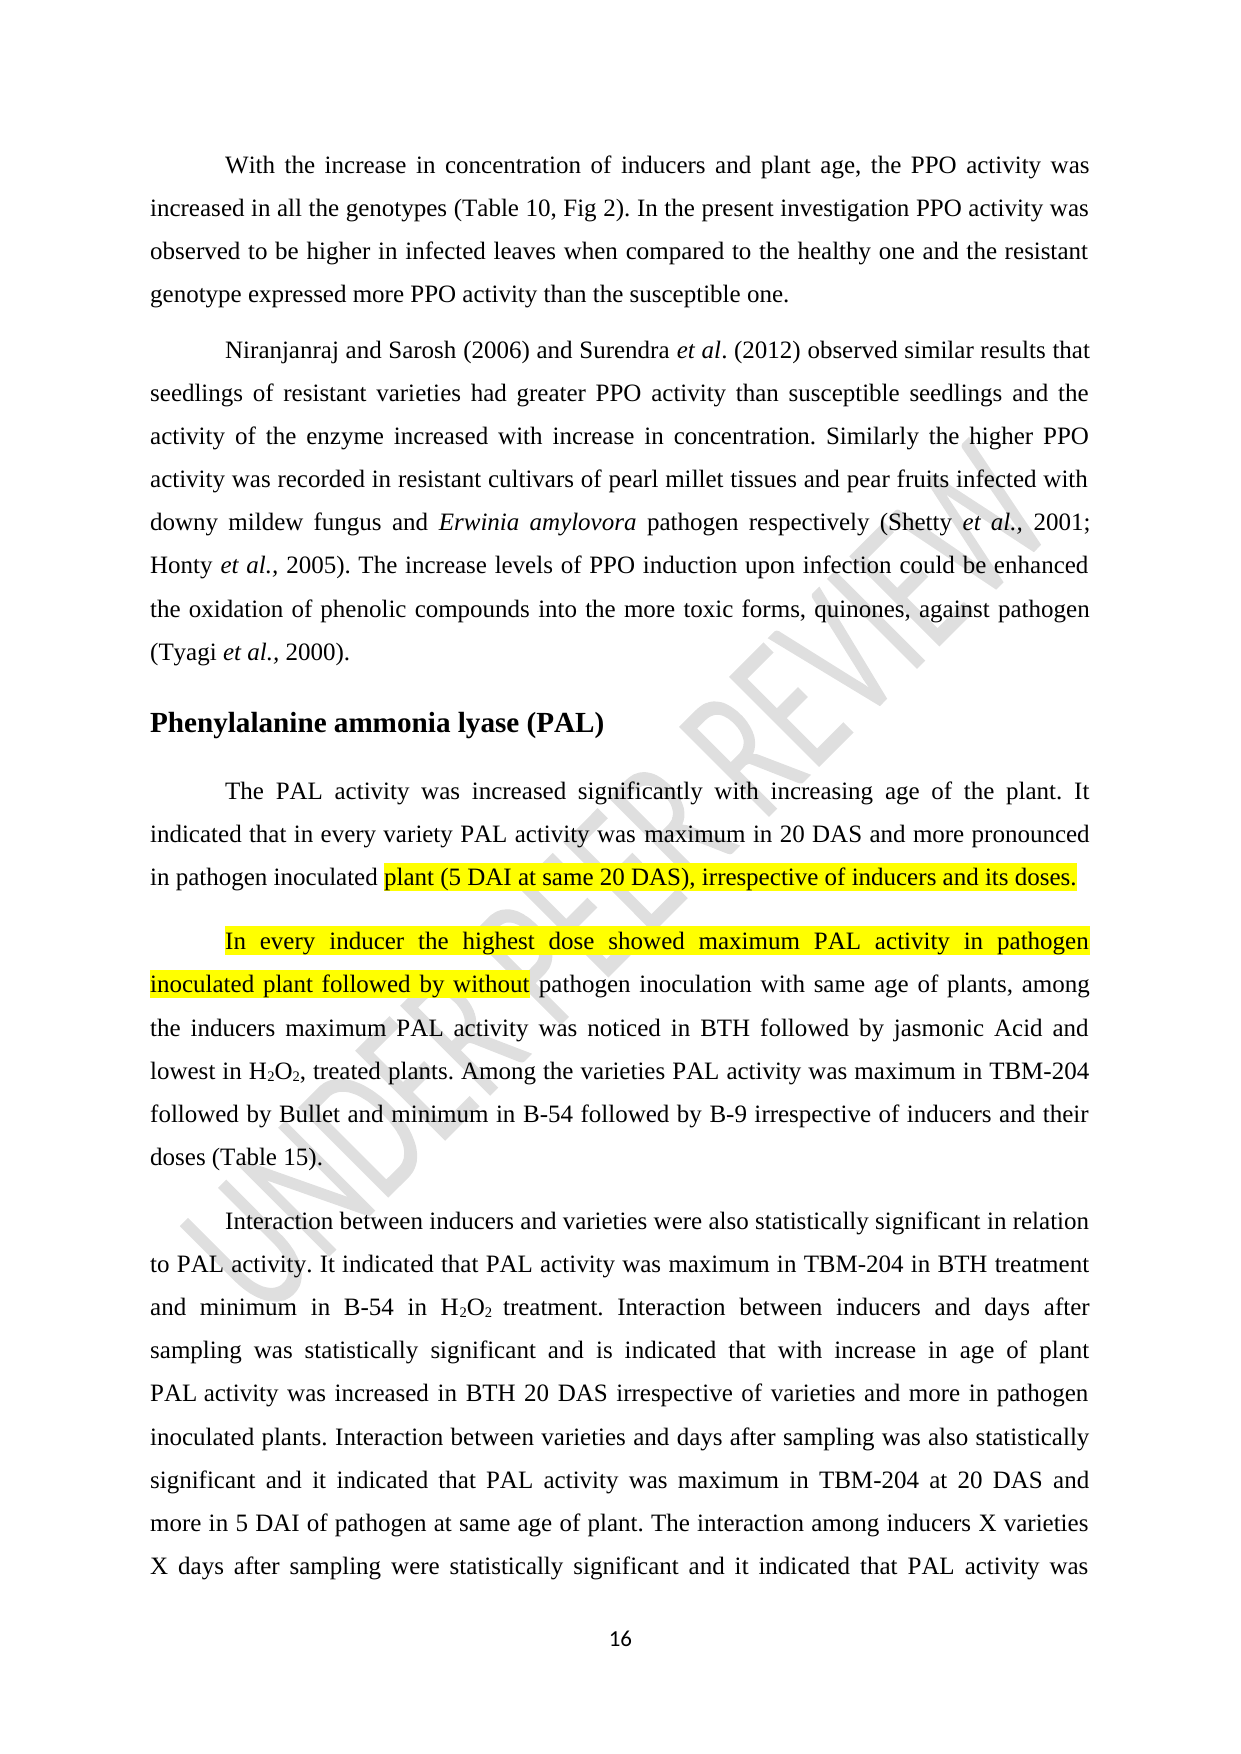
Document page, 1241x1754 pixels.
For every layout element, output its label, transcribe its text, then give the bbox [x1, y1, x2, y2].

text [150, 1206, 1090, 1580]
text With the increase in concentration of inducers and plant age, the PPO activity was increased in all the genotypes (Table 10, Fig 2). In the present investigation PPO activity was observed to be higher in infected leaves when compared to the healthy one and the resistant genotype expressed more PPO activity than the susceptible one. [150, 150, 1090, 308]
text Phenylalanine ammonia lyase (PAL) [150, 705, 1090, 738]
text In every inducer the highest dose showed maximum PAL activity in pathogen inoculated plant followed by without pathogen inoculation with same age of plants, among the inducers maximum PAL activity was noticed in BTH followed by jasmonic Acid and lowest in H2O2, treated plants. Among the varieties PAL activity was maximum in TBM-204 followed by Bullet and minimum in B-54 followed by B-9 irrespective of inducers and their doses (Table 15). [150, 926, 1090, 1171]
text Niranjanraj and Sarosh (2006) and Surendra et al. (2012) observed similar results that seedlings of resistant varieties had greater PPO activity than susceptible seedlings and the activity of the enzyme increased with increase in concentration. Similarly the higher PPO activity was recorded in resistant cultivars of pearl millet tissues and pear fruits infected with downy mildew fungus and Erwinia amylovora pathogen respectively (Shetty et al., 2001; Honty et al., 2005). The increase levels of PPO induction upon infection could be enhanced the oxidation of phenolic compounds into the more toxic forms, quinones, against pathogen (Tyagi et al., 2000). [150, 335, 1090, 666]
text The PAL activity was increased significantly with increasing age of the plant. It indicated that in every variety PAL activity was maximum in 20 DAS and more pronounced in pathogen inoculated plant (5 DAI at same 20 DAS), irrespective of inducers and its doses. [150, 776, 1090, 891]
